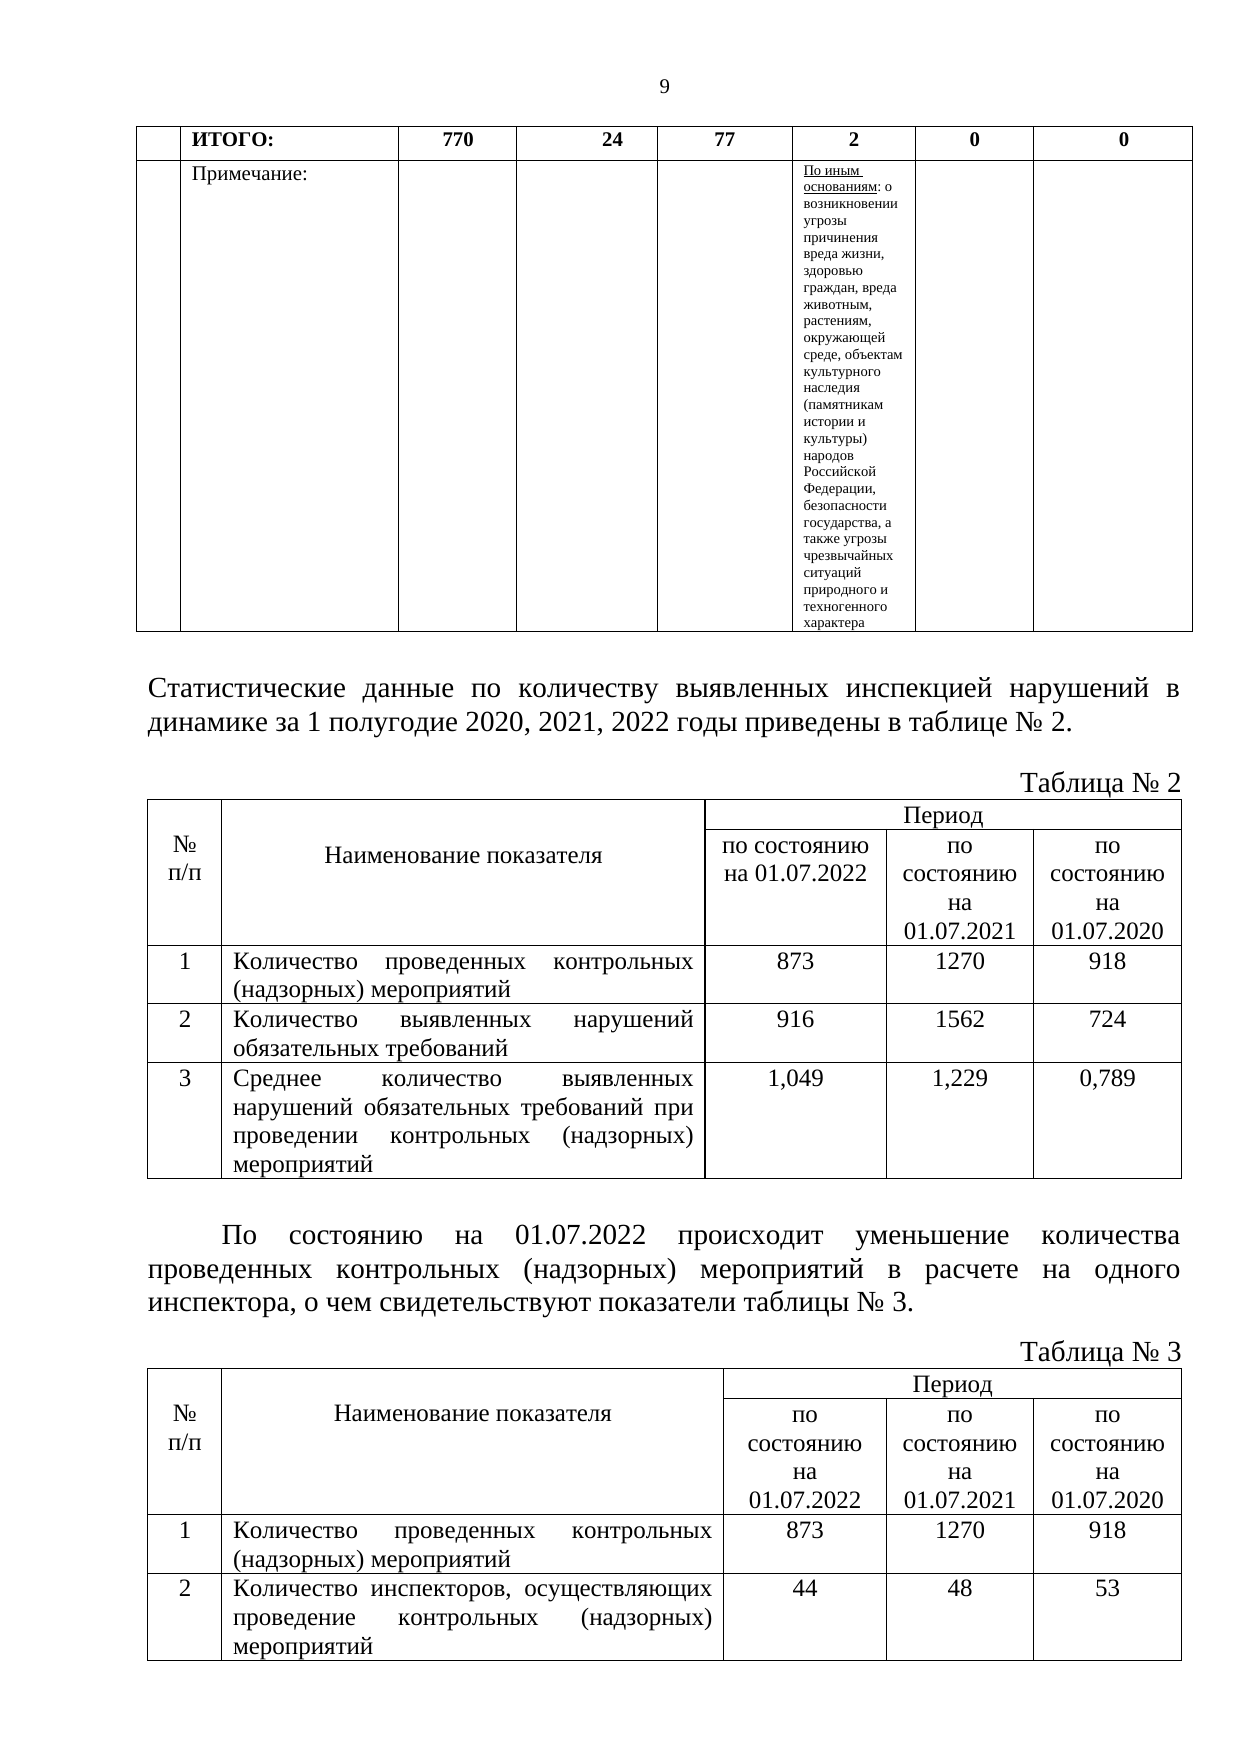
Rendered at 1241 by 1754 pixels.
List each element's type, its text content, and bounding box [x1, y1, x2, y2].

table_cell [137, 127, 180, 160]
table_cell 916 [706, 1004, 886, 1062]
table_cell 1,049 [706, 1063, 886, 1178]
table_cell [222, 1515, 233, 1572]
table_cell [137, 161, 180, 631]
table_cell 918 [1034, 1515, 1181, 1572]
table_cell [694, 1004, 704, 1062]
table_cell 53 [1034, 1574, 1181, 1660]
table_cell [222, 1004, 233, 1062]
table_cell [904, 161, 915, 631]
table_cell 1270 [887, 1515, 1033, 1572]
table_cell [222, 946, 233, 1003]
table_cell 0 [1034, 127, 1192, 160]
table_cell 2 [148, 1004, 221, 1062]
table_cell [658, 161, 792, 631]
text По состоянию на 01.07.2022 происходит уменьшение количества проведенных контрольных (надзорных) мероприятий в расчете на одного инспектора, о чем свидетельствуют показатели таблицы № 3. [148, 1217, 1181, 1318]
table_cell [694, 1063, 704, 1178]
table_header Наименование показателя [222, 1369, 723, 1514]
text Статистические данные по количеству выявленных инспекцией нарушений в динамике за 1 полугодие 2020, 2021, 2022 годы приведены в таблице № 2. [148, 670, 1181, 737]
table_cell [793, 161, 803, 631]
table_cell 1 [148, 946, 221, 1003]
table_cell 1,229 [887, 1063, 1033, 1178]
table_cell 2 [793, 127, 915, 160]
table_header № п/п [148, 800, 221, 945]
table_cell 0,789 [1034, 1063, 1181, 1178]
table_cell 873 [724, 1515, 886, 1572]
table_cell 3 [148, 1063, 221, 1178]
table_cell 724 [1034, 1004, 1181, 1062]
table_cell [1034, 161, 1192, 631]
table_cell ИТОГО: [181, 127, 398, 160]
table_cell 1270 [887, 946, 1033, 1003]
table_cell 873 [706, 946, 886, 1003]
table_cell 1562 [887, 1004, 1033, 1062]
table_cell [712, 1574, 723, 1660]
table_cell 918 [1034, 946, 1181, 1003]
table_cell [517, 161, 657, 631]
table_cell 44 [724, 1574, 886, 1660]
table_cell 24 [517, 127, 657, 160]
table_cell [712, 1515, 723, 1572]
table_cell 48 [887, 1574, 1033, 1660]
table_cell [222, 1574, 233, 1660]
text Таблица № 3 [148, 1334, 1181, 1368]
table_cell 770 [399, 127, 516, 160]
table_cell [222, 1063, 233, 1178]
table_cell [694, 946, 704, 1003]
table_header № п/п [148, 1369, 221, 1514]
table_cell [399, 161, 516, 631]
table_cell 77 [658, 127, 792, 160]
text Таблица № 2 [148, 765, 1181, 799]
table_cell 1 [148, 1515, 221, 1572]
table_cell Примечание: [181, 161, 398, 631]
table_cell [916, 161, 1033, 631]
table_cell по состоянию на 01.07.2022 [706, 830, 886, 945]
table_header Наименование показателя [222, 800, 704, 945]
table_cell 2 [148, 1574, 221, 1660]
table_cell 0 [916, 127, 1033, 160]
